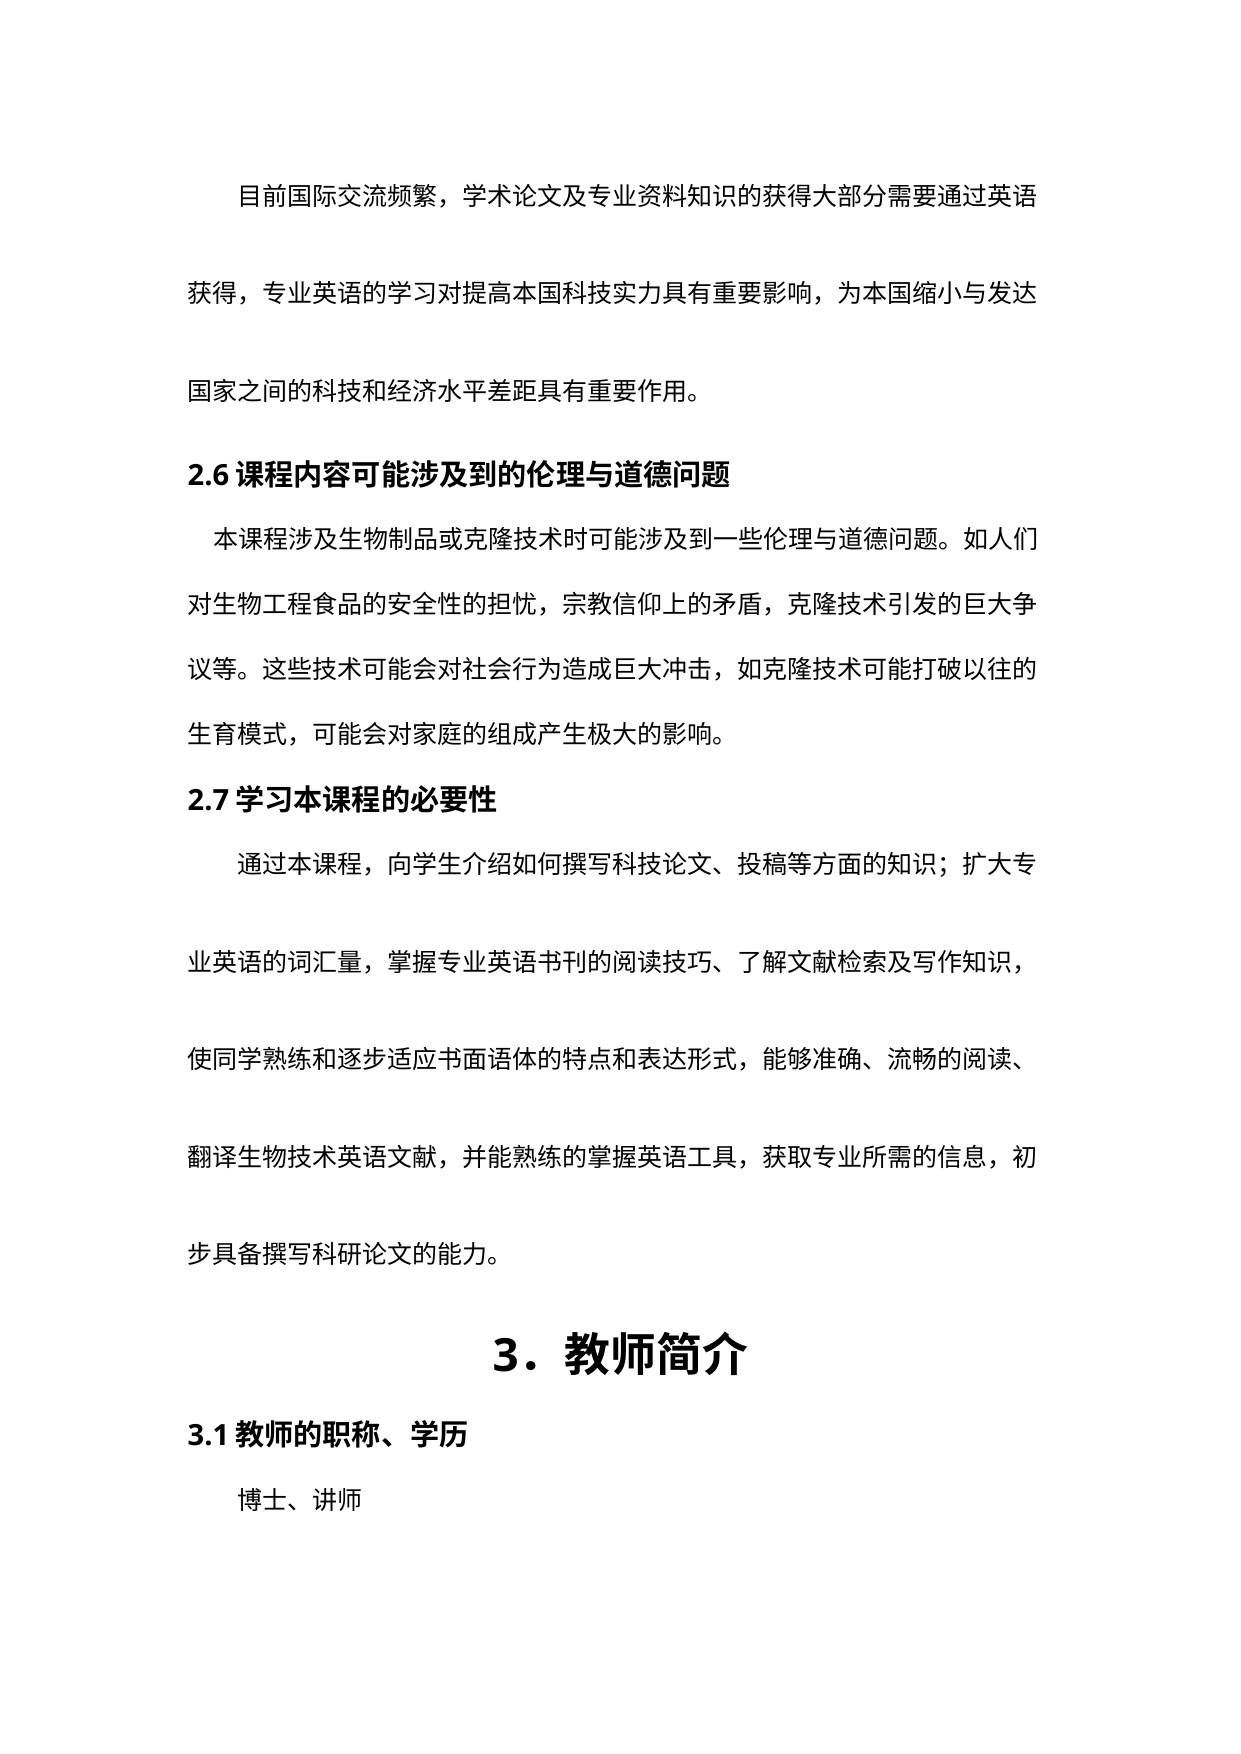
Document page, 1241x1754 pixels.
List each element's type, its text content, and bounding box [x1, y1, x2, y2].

text 2.6课程内容可能涉及到的伦理与道德问题 [187, 440, 1053, 505]
text 本课程涉及生物制品或克隆技术时可能涉及到一些伦理与道德问题。如人们对生物工程食品的安全性的担忧，宗教信仰上的矛盾，克隆技术引发的巨大争议等。这些技术可能会对社会行为造成巨大冲击，如克隆技术可能打破以往的生育模式，可能会对家庭的组成产生极大的影响。 [187, 505, 1053, 765]
text 通过本课程，向学生介绍如何撰写科技论文、投稿等方面的知识；扩大专业英语的词汇量，掌握专业英语书刊的阅读技巧、了解文献检索及写作知识，使同学熟练和逐步适应书面语体的特点和表达形式，能够准确、流畅的阅读、翻译生物技术英语文献，并能熟练的掌握英语工具，获取专业所需的信息，初步具备撰写科研论文的能力。 [187, 830, 1053, 1285]
text 3．教师简介 [187, 1303, 1053, 1401]
text 3.1教师的职称、学历 [187, 1401, 1053, 1466]
text 博士、讲师 [187, 1466, 1053, 1531]
text 目前国际交流频繁，学术论文及专业资料知识的获得大部分需要通过英语获得，专业英语的学习对提高本国科技实力具有重要影响，为本国缩小与发达国家之间的科技和经济水平差距具有重要作用。 [187, 162, 1053, 422]
text 2.7学习本课程的必要性 [187, 765, 1053, 830]
